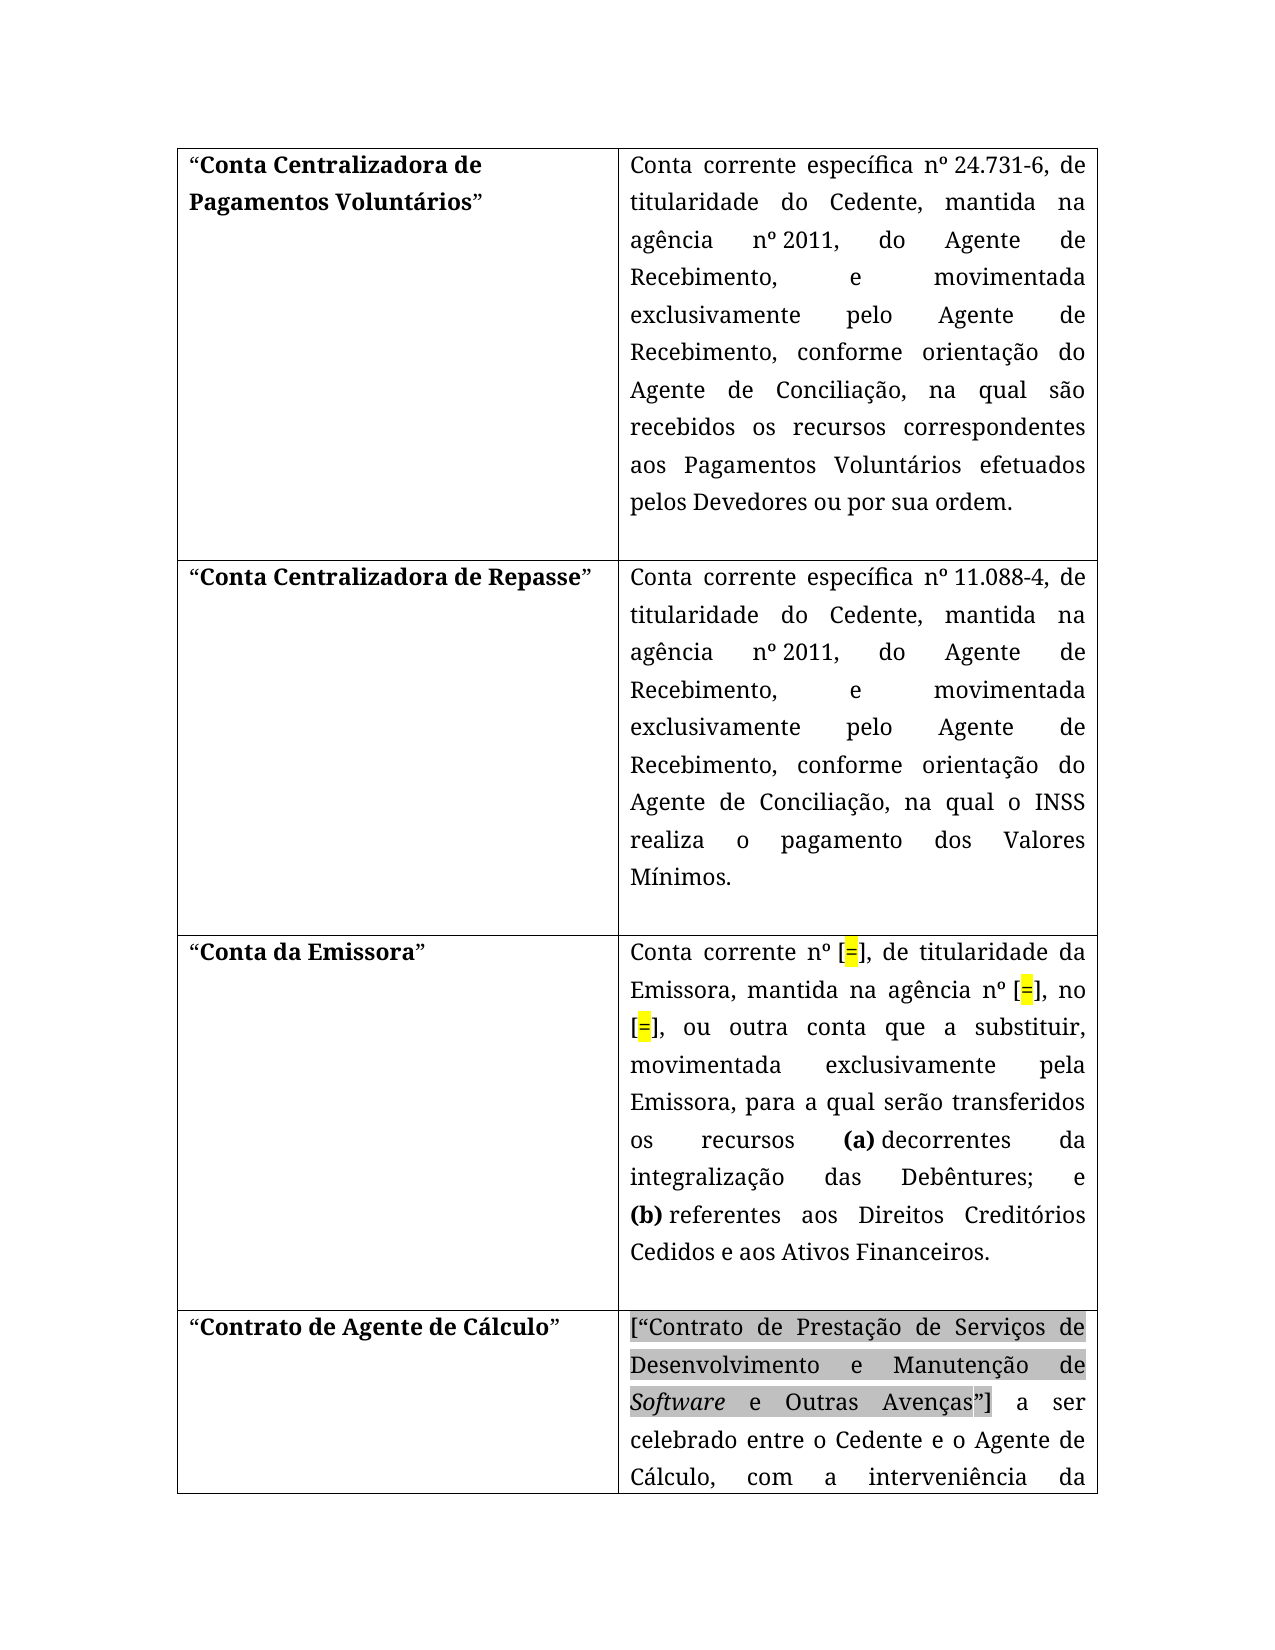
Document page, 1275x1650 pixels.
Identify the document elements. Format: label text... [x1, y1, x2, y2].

table_cell Conta corrente nº [=], de titularidade da Emissora, mantida na agência nº [=], no [=], ou outra conta que a substituir, movimentada exclusivamente pela Emissora, para a qual serão transferidos os recursos (a) decorrentes da integralização das Debêntures; e (b) referentes aos Direitos Creditórios Cedidos e aos Ativos Financeiros. [619, 936, 1097, 1310]
table_cell “Conta Centralizadora de Repasse” [178, 561, 618, 935]
table_cell Conta corrente específica nº 11.088-4, de titularidade do Cedente, mantida na agência nº 2011, do Agente de Recebimento, e movimentada exclusivamente pelo Agente de Recebimento, conforme orientação do Agente de Conciliação, na qual o INSS realiza o pagamento dos Valores Mínimos. [619, 561, 1097, 935]
table_cell Conta corrente específica nº 24.731-6, de titularidade do Cedente, mantida na agência nº 2011, do Agente de Recebimento, e movimentada exclusivamente pelo Agente de Recebimento, conforme orientação do Agente de Conciliação, na qual são recebidos os recursos correspondentes aos Pagamentos Voluntários efetuados pelos Devedores ou por sua ordem. [619, 149, 1097, 560]
table_cell “Conta Centralizadora de Pagamentos Voluntários” [178, 149, 618, 560]
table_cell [178, 1311, 618, 1492]
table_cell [619, 1311, 1097, 1492]
table_cell “Conta da Emissora” [178, 936, 618, 1310]
